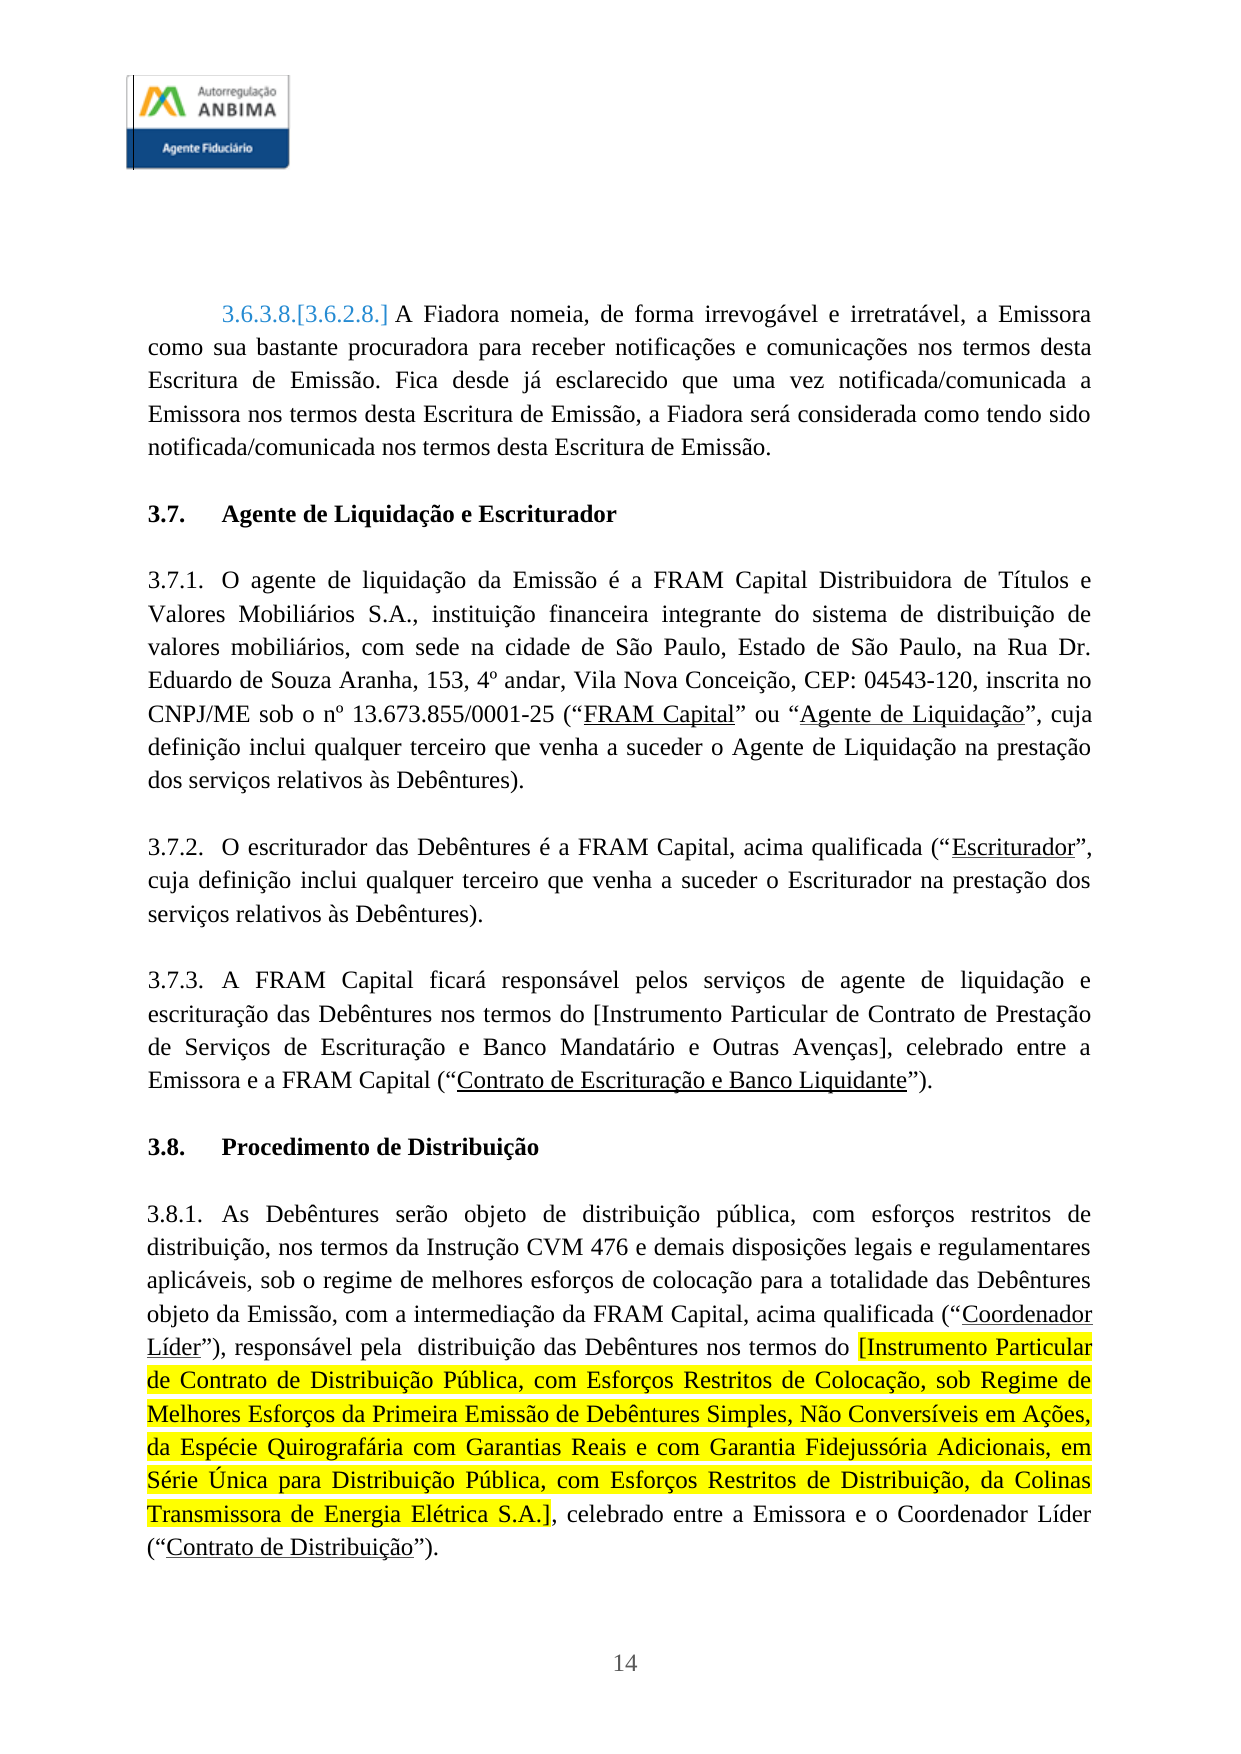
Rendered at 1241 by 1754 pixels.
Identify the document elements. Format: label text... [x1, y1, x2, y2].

list O escriturador das Debêntures é a FRAM Capital, acima qualificada (“Escriturador”, cuja definição inclui qualquer terceiro que venha a suceder o Escriturador na prestação dos serviços relativos às Debêntures). [148, 829, 1092, 929]
list Agente de Liquidação e Escriturador [148, 495, 1092, 529]
picture [126, 75, 291, 171]
list As Debêntures serão objeto de distribuição pública, com esforços restritos de distribuição, nos termos da Instrução CVM 476 e demais disposições legais e regulamentares aplicáveis, sob o regime de melhores esforços de colocação para a totalidade das Debêntures objeto da Emissão, com a intermediação da FRAM Capital, acima qualificada (“Coordenador Líder”), responsável pela distribuição das Debêntures nos termos do [Instrumento Particular de Contrato de Distribuição Pública, com Esforços Restritos de Colocação, sob Regime de Melhores Esforços da Primeira Emissão de Debêntures Simples, Não Conversíveis em Ações, da Espécie Quirografária com Garantias Reais e com Garantia Fidejussória Adicionais, em Série Única para Distribuição Pública, com Esforços Restritos de Distribuição, da Colinas Transmissora de Energia Elétrica S.A.], celebrado entre a Emissora e o Coordenador Líder (“Contrato de Distribuição”). [147, 1195, 1092, 1365]
list Procedimento de Distribuição [148, 1129, 1092, 1162]
list A Fiadora nomeia, de forma irrevogável e irretratável, a Emissora como sua bastante procuradora para receber notificações e comunicações nos termos desta Escritura de Emissão. Fica desde já esclarecido que uma vez notificada/comunicada a Emissora nos termos desta Escritura de Emissão, a Fiadora será considerada como tendo sido notificada/comunicada nos termos desta Escritura de Emissão. [148, 295, 1092, 462]
list As Debêntures serão objeto de distribuição pública, com esforços restritos de distribuição, nos termos da Instrução CVM 476 e demais disposições legais e regulamentares aplicáveis, sob o regime de melhores esforços de colocação para a totalidade das Debêntures objeto da Emissão, com a intermediação da FRAM Capital, acima qualificada (“Coordenador Líder”), responsável pela distribuição das Debêntures nos termos do [Instrumento Particular de Contrato de Distribuição Pública, com Esforços Restritos de Colocação, sob Regime de Melhores Esforços da Primeira Emissão de Debêntures Simples, Não Conversíveis em Ações, da Espécie Quirografária com Garantias Reais e com Garantia Fidejussória Adicionais, em Série Única para Distribuição Pública, com Esforços Restritos de Distribuição, da Colinas Transmissora de Energia Elétrica S.A.], celebrado entre a Emissora e o Coordenador Líder (“Contrato de Distribuição”). [147, 1494, 1092, 1562]
list A FRAM Capital ficará responsável pelos serviços de agente de liquidação e escrituração das Debêntures nos termos do [Instrumento Particular de Contrato de Prestação de Serviços de Escrituração e Banco Mandatário e Outras Avenças], celebrado entre a Emissora e a FRAM Capital (“Contrato de Escrituração e Banco Liquidante”). [148, 962, 1092, 1095]
list O agente de liquidação da Emissão é a FRAM Capital Distribuidora de Títulos e Valores Mobiliários S.A., instituição financeira integrante do sistema de distribuição de valores mobiliários, com sede na cidade de São Paulo, Estado de São Paulo, na Rua Dr. Eduardo de Souza Aranha, 153, 4º andar, Vila Nova Conceição, CEP: 04543-120, inscrita no CNPJ/ME sob o nº 13.673.855/0001-25 (“FRAM Capital” ou “Agente de Liquidação”, cuja definição inclui qualquer terceiro que venha a suceder o Agente de Liquidação na prestação dos serviços relativos às Debêntures). [148, 562, 1092, 795]
